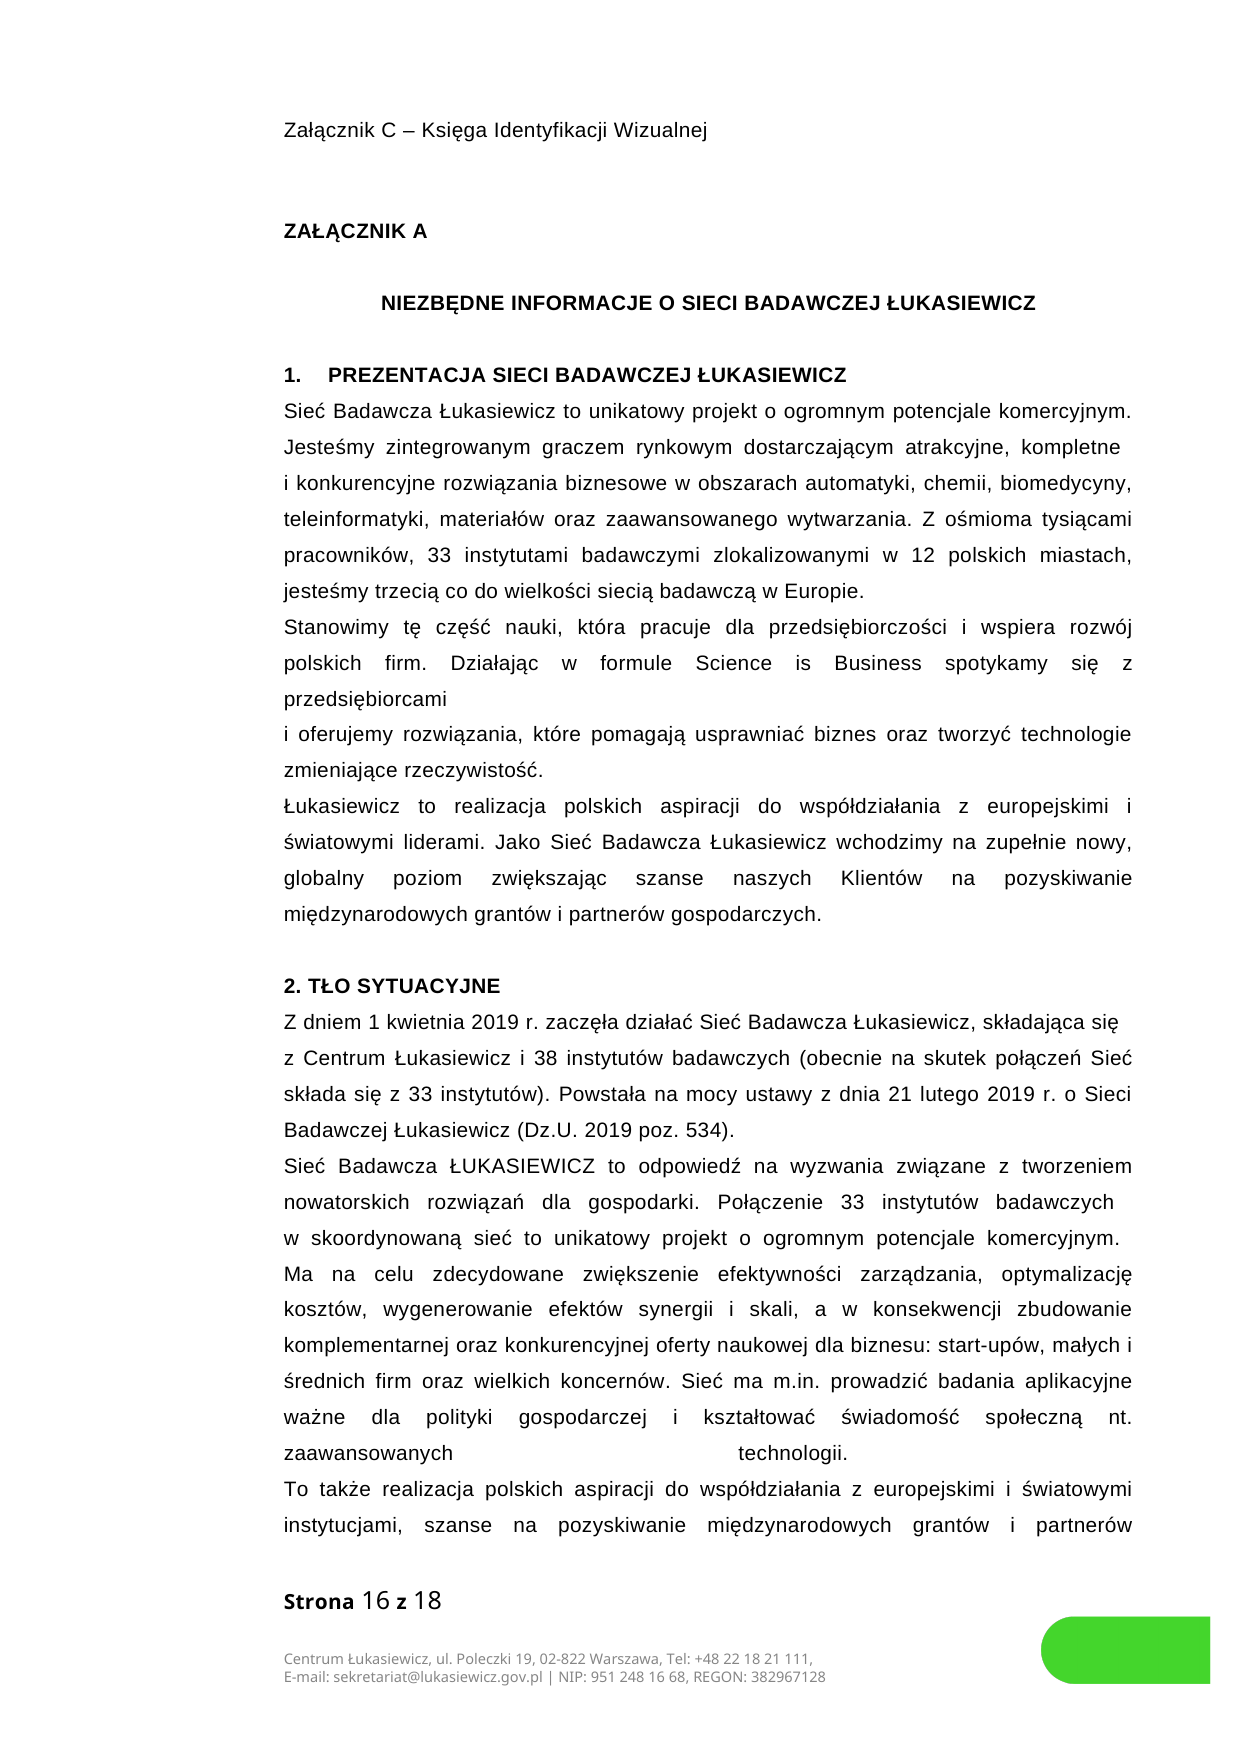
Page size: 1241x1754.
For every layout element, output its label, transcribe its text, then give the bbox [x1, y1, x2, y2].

text Łukasiewicz to realizacja polskich aspiracji do współdziałania z europejskimi i światowymi liderami. Jako Sieć Badawcza Łukasiewicz wchodzimy na zupełnie nowy, globalny poziom zwiększając szanse naszych Klientów na pozyskiwanie międzynarodowych grantów i partnerów gospodarczych. [283, 794, 1134, 926]
text NIEZBĘDNE INFORMACJE O SIECI BADAWCZEJ ŁUKASIEWICZ [283, 291, 1134, 315]
picture [1037, 1612, 1239, 1752]
list PREZENTACJA SIECI BADAWCZEJ ŁUKASIEWICZ [283, 363, 1134, 387]
text 2. TŁO SYTUACYJNE [283, 974, 1134, 998]
text ZAŁĄCZNIK A [283, 219, 1134, 243]
text Z dniem 1 kwietnia 2019 r. zaczęła działać Sieć Badawcza Łukasiewicz, składająca się z Centrum Łukasiewicz i 38 instytutów badawczych (obecnie na skutek połączeń Sieć składa się z 33 instytutów). Powstała na mocy ustawy z dnia 21 lutego 2019 r. o Sieci Badawczej Łukasiewicz (Dz.U. 2019 poz. 534). [283, 1010, 1134, 1142]
text Stanowimy tę część nauki, która pracuje dla przedsiębiorczości i wspiera rozwój polskich firm. Działając w formule Science is Business spotykamy się z przedsiębiorcami i oferujemy rozwiązania, które pomagają usprawniać biznes oraz tworzyć technologie zmieniające rzeczywistość. [283, 614, 1134, 782]
text Załącznik C – Księga Identyfikacji Wizualnej [283, 118, 1134, 142]
text Sieć Badawcza Łukasiewicz to unikatowy projekt o ogromnym potencjale komercyjnym. Jesteśmy zintegrowanym graczem rynkowym dostarczającym atrakcyjne, kompletne i konkurencyjne rozwiązania biznesowe w obszarach automatyki, chemii, biomedycyny, teleinformatyki, materiałów oraz zaawansowanego wytwarzania. Z ośmioma tysiącami pracowników, 33 instytutami badawczymi zlokalizowanymi w 12 polskich miastach, jesteśmy trzecią co do wielkości siecią badawczą w Europie. [283, 399, 1134, 602]
